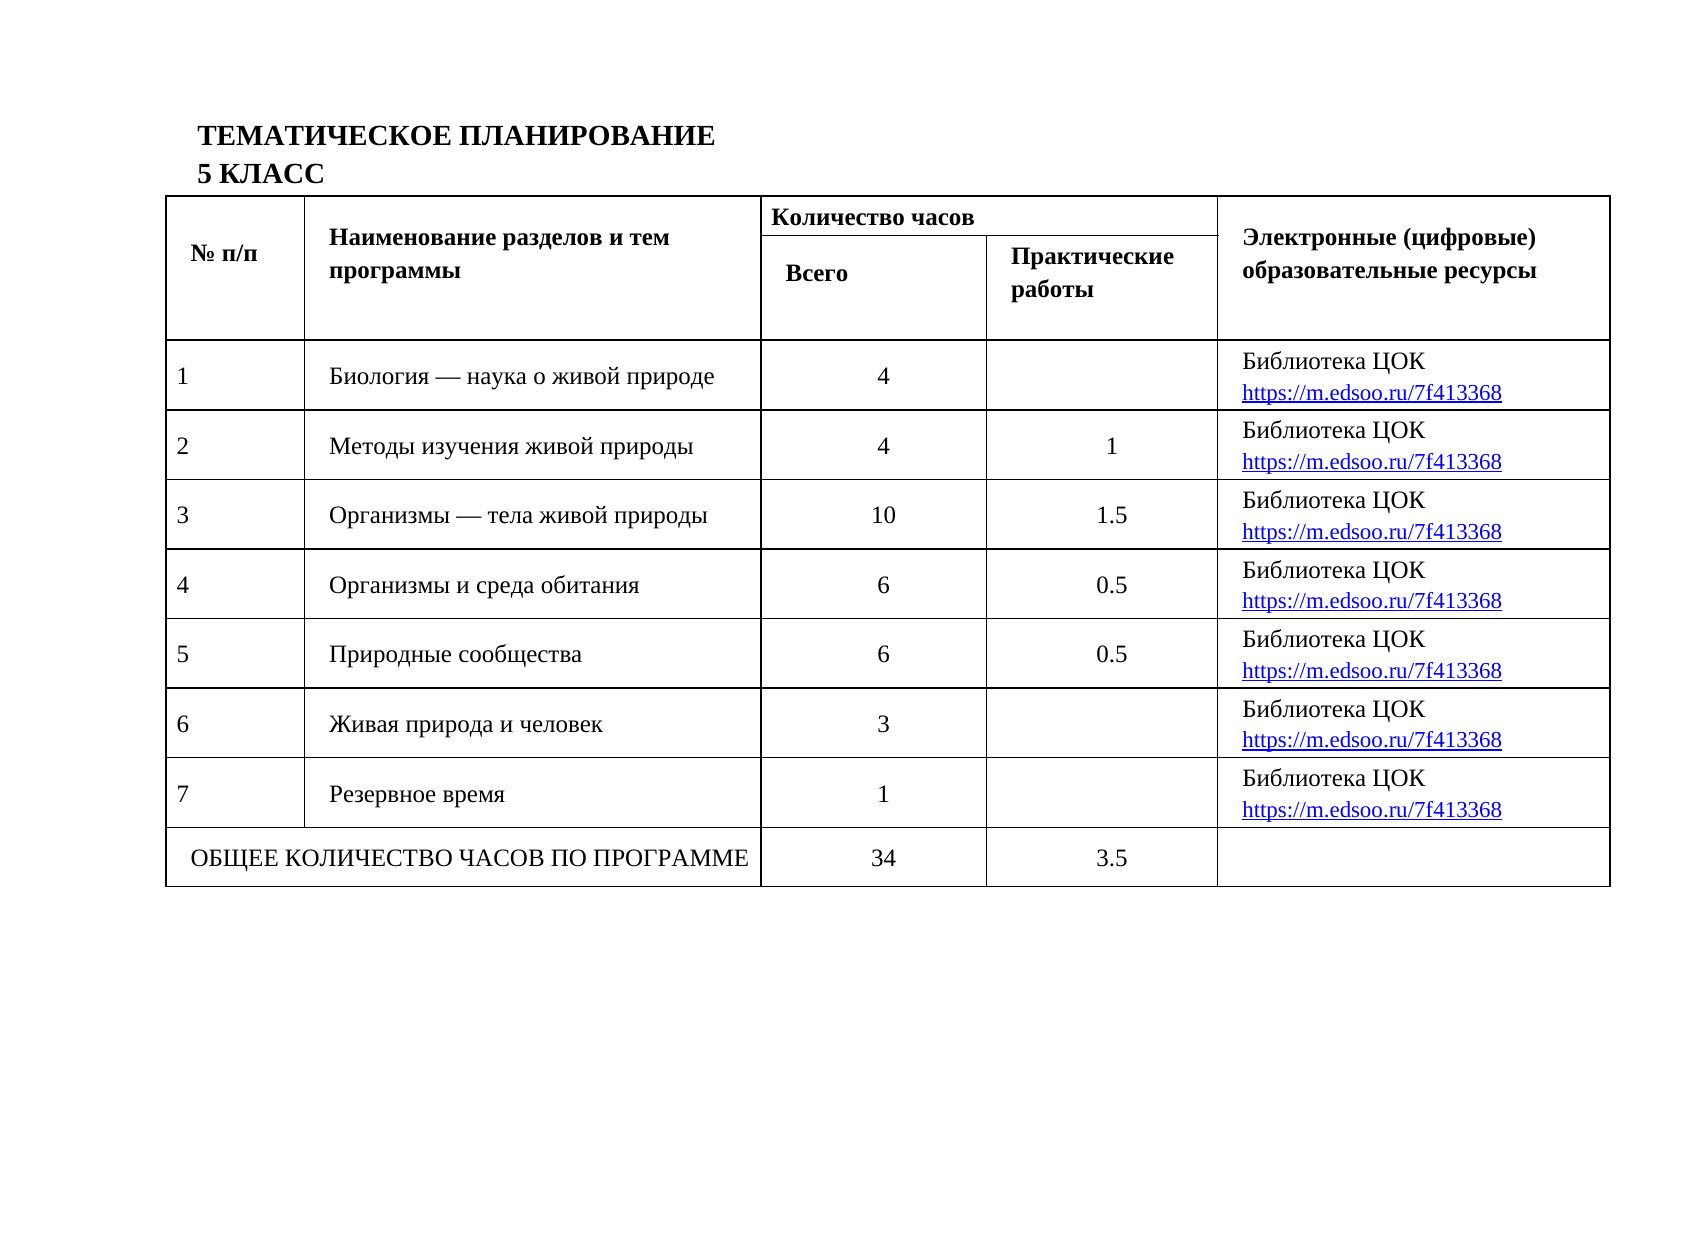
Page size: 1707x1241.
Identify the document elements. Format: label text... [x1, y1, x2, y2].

table_cell [1218, 828, 1609, 886]
table_cell 7 [167, 758, 304, 826]
table_cell Организмы — тела живой природы [305, 480, 760, 548]
table_cell 6 [167, 689, 304, 757]
table_cell [987, 689, 1217, 757]
table_header Наименование разделов и тем программы [305, 197, 760, 339]
table_cell Библиотека ЦОК https://m.edsoo.ru/7f413368 [1218, 411, 1609, 478]
table_cell Природные сообщества [305, 619, 760, 687]
table_cell 4 [762, 411, 986, 478]
table_cell Библиотека ЦОК https://m.edsoo.ru/7f413368 [1218, 758, 1609, 826]
table_cell 1.5 [987, 480, 1217, 548]
table_cell 0.5 [987, 619, 1217, 687]
table_header Количество часов [762, 197, 1217, 234]
table_cell Методы изучения живой природы [305, 411, 760, 478]
table_cell ОБЩЕЕ КОЛИЧЕСТВО ЧАСОВ ПО ПРОГРАММЕ [167, 828, 760, 886]
table_cell Библиотека ЦОК https://m.edsoo.ru/7f413368 [1218, 480, 1609, 548]
table_cell Библиотека ЦОК https://m.edsoo.ru/7f413368 [1218, 689, 1609, 757]
table_cell 5 [167, 619, 304, 687]
table_cell Библиотека ЦОК https://m.edsoo.ru/7f413368 [1218, 550, 1609, 618]
table_cell 4 [762, 341, 986, 409]
table_cell 1 [167, 341, 304, 409]
table_cell 1 [987, 411, 1217, 478]
table_cell 3 [762, 689, 986, 757]
table_cell Библиотека ЦОК https://m.edsoo.ru/7f413368 [1218, 619, 1609, 687]
text ТЕМАТИЧЕСКОЕ ПЛАНИРОВАНИЕ [190, 118, 1618, 152]
table_cell [987, 758, 1217, 826]
table_cell Всего [762, 236, 986, 339]
table_cell 6 [762, 619, 986, 687]
table_cell 6 [762, 550, 986, 618]
table_cell 2 [167, 411, 304, 478]
text 5 КЛАСС [190, 157, 1618, 190]
table_cell 34 [762, 828, 986, 886]
table_cell Резервное время [305, 758, 760, 826]
table_cell Библиотека ЦОК https://m.edsoo.ru/7f413368 [1218, 341, 1609, 409]
table_cell Биология — наука о живой природе [305, 341, 760, 409]
table_cell 1 [762, 758, 986, 826]
table_header № п/п [167, 197, 304, 339]
table_cell Практические работы [987, 236, 1217, 339]
table_cell [987, 341, 1217, 409]
table_cell 3.5 [987, 828, 1217, 886]
table_cell 0.5 [987, 550, 1217, 618]
table_cell Организмы и среда обитания [305, 550, 760, 618]
table_cell 4 [167, 550, 304, 618]
table_header Электронные (цифровые) образовательные ресурсы [1218, 197, 1609, 339]
table_cell Живая природа и человек [305, 689, 760, 757]
table_cell 3 [167, 480, 304, 548]
table_cell 10 [762, 480, 986, 548]
